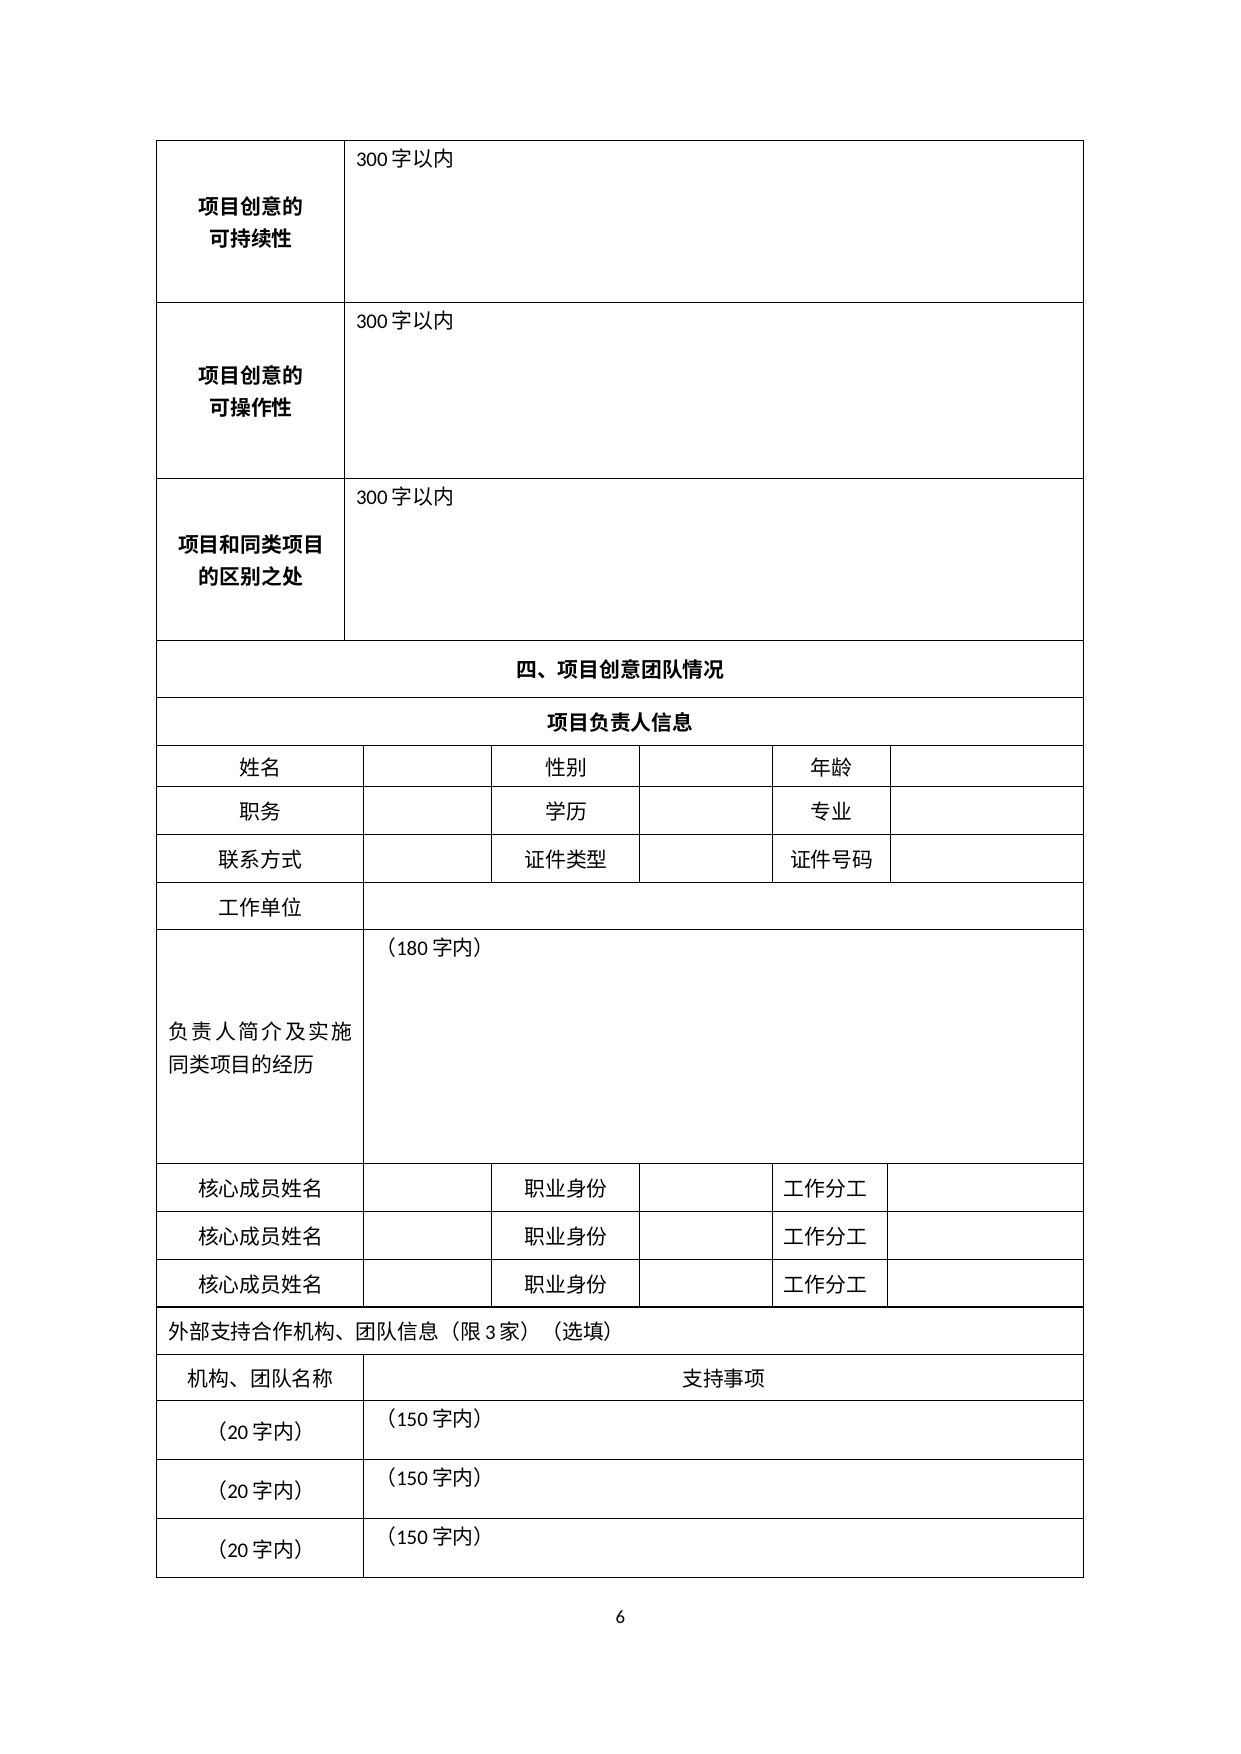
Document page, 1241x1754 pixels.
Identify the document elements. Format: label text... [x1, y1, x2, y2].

table_cell 负责人简介及实施同类项目的经历 [157, 930, 363, 1163]
table_cell 核心成员姓名 [157, 1164, 363, 1211]
table_cell 项目和同类项目的区别之处 [157, 479, 344, 639]
table_cell 机构、团队名称 [157, 1355, 363, 1400]
table_cell 项目创意的 可操作性 [157, 303, 344, 478]
table_cell [364, 1260, 491, 1306]
table_cell [364, 1164, 491, 1211]
table_cell [888, 1212, 1083, 1259]
table_cell [891, 787, 1083, 834]
table_cell 300字以内 [345, 141, 1083, 302]
table_cell 300字以内 [345, 303, 1083, 478]
table_cell 支持事项 [364, 1355, 1083, 1400]
table_cell 姓名 [157, 746, 363, 786]
table_cell [640, 1212, 772, 1259]
table_cell 四、项目创意团队情况 [157, 641, 1083, 697]
table_cell （150字内） [364, 1401, 1083, 1459]
table_cell [364, 746, 491, 786]
table_cell 专业 [773, 787, 890, 834]
table_cell 核心成员姓名 [157, 1212, 363, 1259]
table_cell 外部支持合作机构、团队信息（限3家）（选填） [157, 1308, 1083, 1354]
table_cell 性别 [492, 746, 639, 786]
table_cell （150字内） [364, 1519, 1083, 1577]
table_cell 职业身份 [492, 1260, 639, 1306]
table_cell 项目负责人信息 [157, 698, 1083, 745]
table_cell （20字内） [157, 1401, 363, 1459]
table_cell 证件号码 [773, 835, 890, 882]
table_cell 职业身份 [492, 1212, 639, 1259]
table_cell [364, 1212, 491, 1259]
table_cell 年龄 [773, 746, 890, 786]
table_cell 工作分工 [773, 1164, 887, 1211]
table_cell [364, 883, 1083, 929]
table_cell （180字内） [364, 930, 1083, 1163]
table_cell 联系方式 [157, 835, 363, 882]
table_cell （20字内） [157, 1519, 363, 1577]
table_cell 职业身份 [492, 1164, 639, 1211]
table_cell 工作分工 [773, 1260, 887, 1306]
table_cell 证件类型 [492, 835, 639, 882]
table_cell [888, 1260, 1083, 1306]
table_cell 工作分工 [773, 1212, 887, 1259]
table_cell （20字内） [157, 1460, 363, 1518]
table_cell [640, 746, 772, 786]
table_cell [640, 787, 772, 834]
table_cell [891, 835, 1083, 882]
table_cell 项目创意的 可持续性 [157, 141, 344, 302]
table_cell [888, 1164, 1083, 1211]
table_cell 学历 [492, 787, 639, 834]
table_cell [640, 1164, 772, 1211]
table_cell （150字内） [364, 1460, 1083, 1518]
table_cell [640, 1260, 772, 1306]
table_cell [364, 787, 491, 834]
table_cell [364, 835, 491, 882]
table_cell 300字以内 [345, 479, 1083, 639]
table_cell 核心成员姓名 [157, 1260, 363, 1306]
table_cell [640, 835, 772, 882]
table_cell [891, 746, 1083, 786]
table_cell 工作单位 [157, 883, 363, 929]
table_cell 职务 [157, 787, 363, 834]
